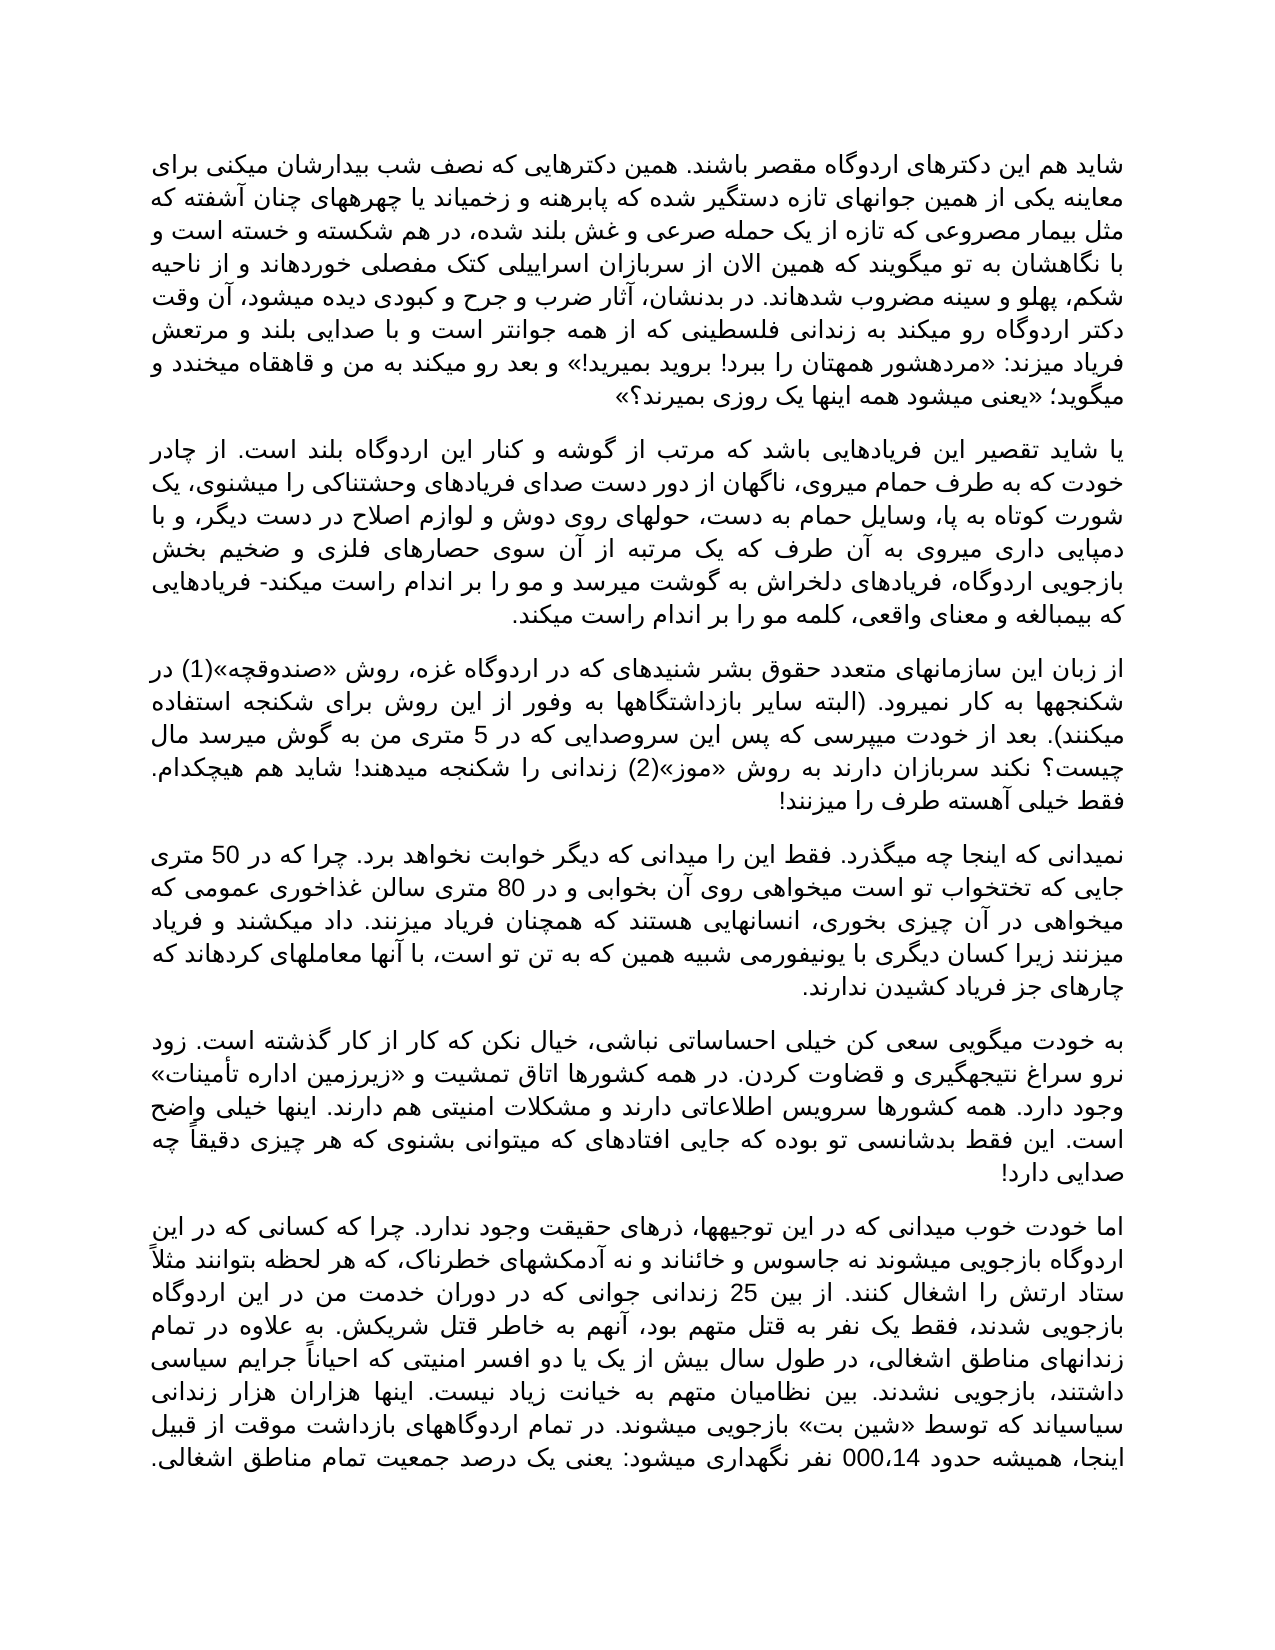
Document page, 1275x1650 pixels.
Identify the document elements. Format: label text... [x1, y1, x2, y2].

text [150, 1212, 1125, 1472]
text یا شاید تقصیر این فریادهایی باشد که مرتب از گوشه و کنار این اردوگاه بلند است. از چادر خودت که به طرف حمام می‏روی، ناگهان از دور دست صدای فریادهای وحشتناکی را می‏شنوی، یک شورت کوتاه به پا، وسایل حمام به دست، حوله‏ای روی دوش و لوازم اصلاح در دست دیگر، و با دمپایی داری می‏روی به آن طرف که یک مرتبه از آن سوی حصارهای فلزی و ضخیم بخش بازجویی اردوگاه، فریادهای دلخراش به گوشت می‏رسد و مو را بر اندام راست می‏کند- فریادهایی که بی‏مبالغه و معنای واقعی، کلمه مو را بر اندام راست می‏کند. [150, 435, 1125, 629]
text شاید هم این دکترهای اردوگاه مقصر باشند. همین دکترهایی که نصف شب بیدارشان می‏کنی برای معاینه یکی از همین جوانهای تازه دستگیر شده که پابرهنه و زخمی‏اند یا چهره‏های چنان آشفته که مثل بیمار مصروعی که تازه از یک حمله صرعی و غش بلند شده، در هم شکسته و خسته است و با نگاهشان به تو می‏گویند که همین الان از سربازان اسراییلی کتک مفصلی خورده‏اند و از ناحیه شکم، پهلو و سینه مضروب شده‏اند. در بدنشان، آثار ضرب و جرح و کبودی دیده می‏شود، آن وقت دکتر اردوگاه رو می‏کند به زندانی فلسطینی که از همه جوان‏تر است و با صدایی بلند و مرتعش فریاد می‏زند: «مرده‏شور همه‏تان را ببرد! بروید بمیرید!» و بعد رو می‏کند به من و قاه‏قاه می‏خندد و می‏گوید؛ «یعنی می‏شود همه اینها یک روزی بمیرند؟» [150, 150, 1125, 410]
text نمی‏دانی که اینجا چه می‏گذرد. فقط این را می‏دانی که دیگر خوابت نخواهد برد. چرا که در 50 متری جایی که تختخواب تو است می‏خواهی روی آن بخوابی و در 80 متری سالن غذاخوری عمومی که می‏خواهی در آن چیزی بخوری، انسان‏هایی هستند که همچنان فریاد می‏زنند. داد می‏کشند و فریاد می‏زنند زیرا کسان دیگری با یونیفورمی شبیه همین که به تن تو است، با آنها معامله‏ای کرده‏اند که چاره‏ای جز فریاد کشیدن ندارند. [150, 840, 1125, 1001]
text به خودت می‏گویی سعی کن خیلی احساساتی نباشی، خیال نکن که کار از کار گذشته است. زود نرو سراغ نتیجه‏گیری و قضاوت کردن. در همه کشورها اتاق تمشیت و «زیرزمین اداره تأمینات» وجود دارد. همه کشورها سرویس اطلاعاتی دارند و مشکلات امنیتی هم دارند. اینها خیلی واضح است. این فقط بدشانسی تو بوده که جایی افتاده‏ای که می‏توانی بشنوی که هر چیزی دقیقاً چه صدایی دارد! [150, 1026, 1125, 1187]
text از زبان این سازمان‏های متعدد حقوق بشر شنیده‏ای که در اردوگاه غزه، روش «صندوقچه»(1) در شکنجه‏ها به کار نمی‏رود. (البته سایر بازداشتگاهها به وفور از این روش برای شکنجه استفاده می‏کنند). بعد از خودت می‏پرسی که پس این سروصدایی که در 5 متری من به گوش می‏رسد مال چیست؟ نکند سربازان دارند به روش «موز»(2) زندانی را شکنجه می‏دهند! شاید هم هیچکدام. فقط خیلی آهسته طرف را می‏زنند! [150, 654, 1125, 815]
